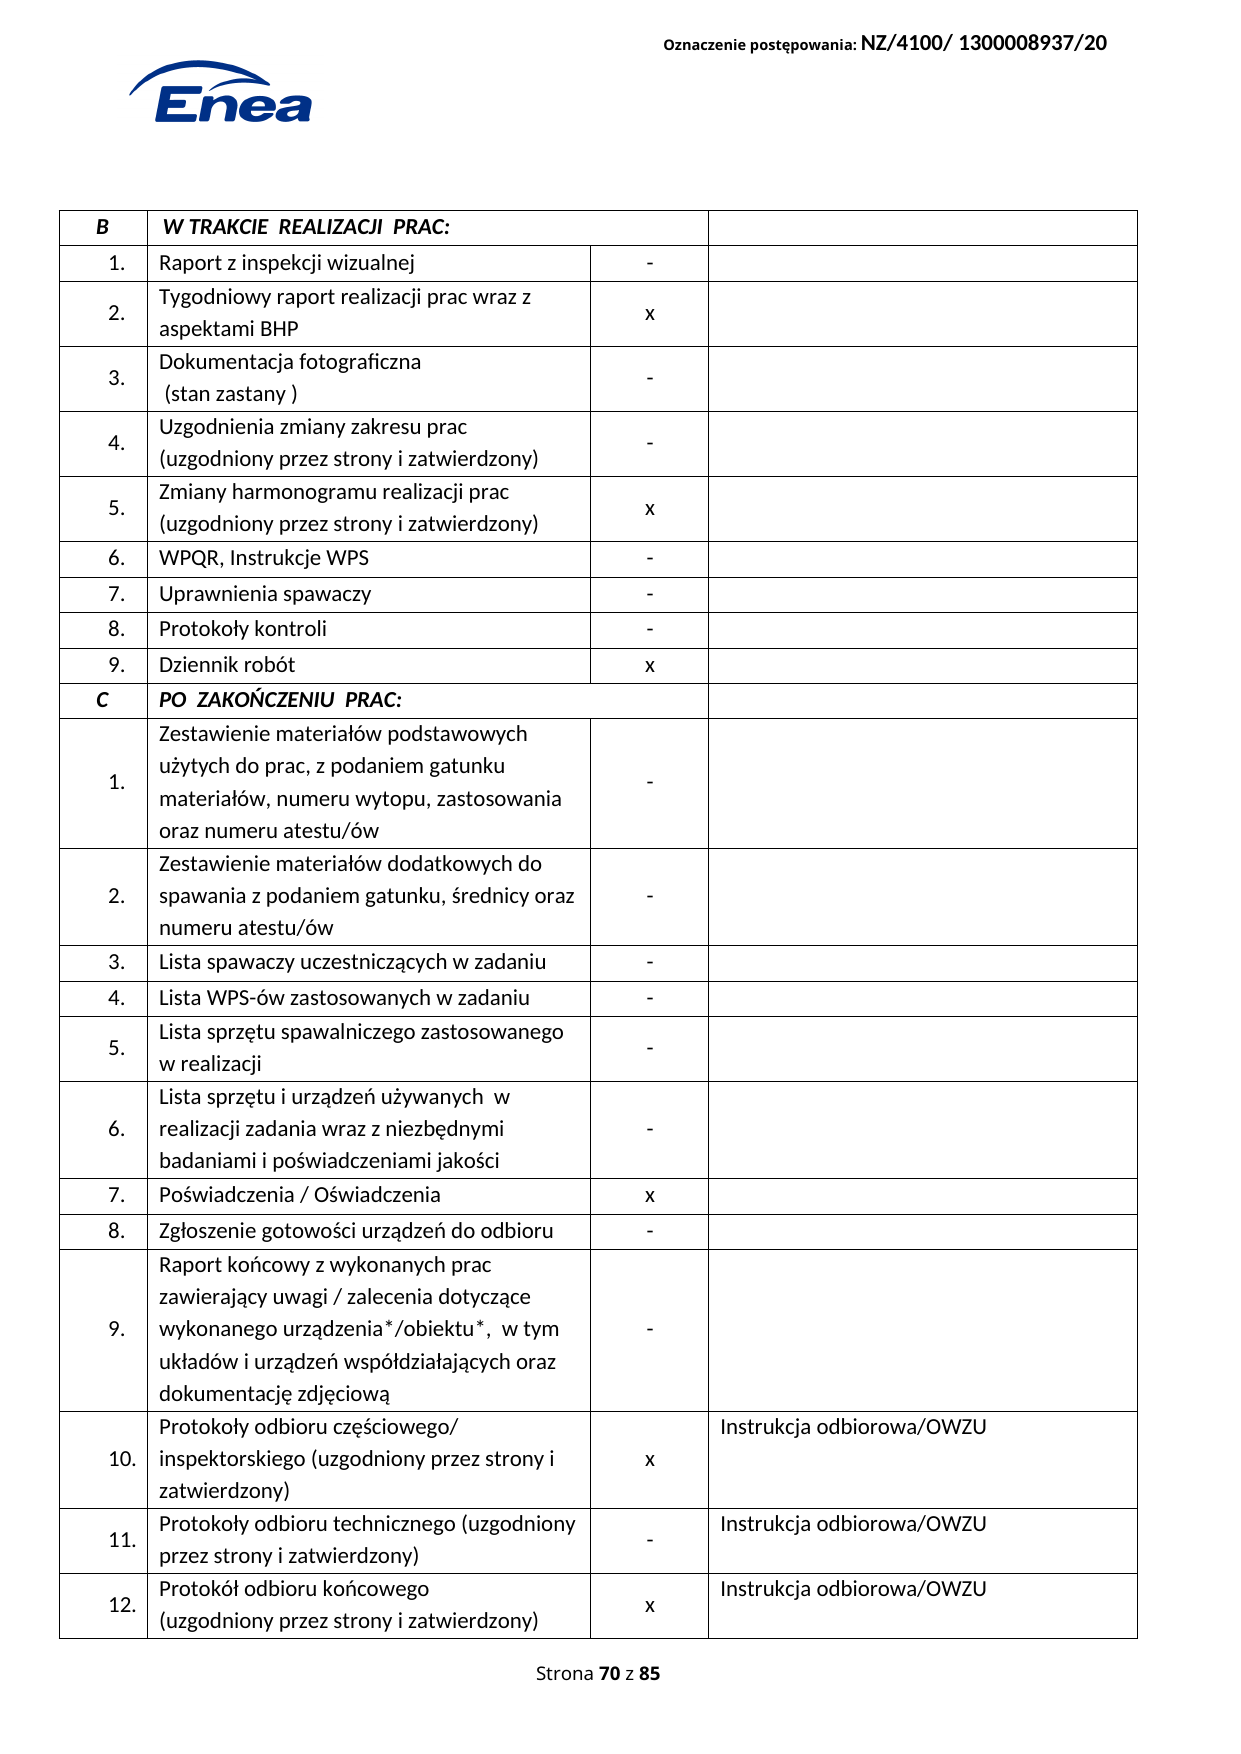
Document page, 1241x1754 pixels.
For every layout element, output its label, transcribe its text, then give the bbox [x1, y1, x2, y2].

table_cell x [591, 282, 708, 346]
table_cell - [591, 849, 708, 945]
table_cell [709, 1179, 1137, 1214]
table_cell [709, 542, 1137, 577]
table_cell [709, 477, 1137, 541]
table_cell [60, 347, 147, 411]
table_cell [709, 849, 1137, 945]
table_cell [60, 982, 147, 1016]
table_cell B [60, 211, 147, 245]
table_cell Raport z inspekcji wizualnej [148, 246, 590, 281]
table_cell Tygodniowy raport realizacji prac wraz z aspektami BHP [148, 282, 590, 346]
table_cell [60, 1215, 147, 1249]
table_cell [60, 412, 147, 476]
table_cell [60, 719, 147, 848]
table_cell - [591, 1509, 708, 1573]
table_cell [60, 282, 147, 346]
table_cell [709, 719, 1137, 848]
table_cell - [591, 347, 708, 411]
table_cell [60, 649, 147, 683]
table_cell [709, 347, 1137, 411]
table_cell x [591, 649, 708, 683]
table_cell [709, 1082, 1137, 1178]
table_cell - [591, 412, 708, 476]
table_cell W TRAKCIE REALIZACJI PRAC: [148, 211, 708, 245]
table_cell [60, 1179, 147, 1214]
table_cell [709, 982, 1137, 1016]
table_cell [709, 412, 1137, 476]
table_cell Dokumentacja fotograficzna (stan zastany ) [148, 347, 590, 411]
table_cell [709, 282, 1137, 346]
table_cell x [591, 1574, 708, 1638]
table_cell x [591, 477, 708, 541]
table_cell [60, 578, 147, 612]
table_cell - [591, 946, 708, 981]
table_cell Lista spawaczy uczestniczących w zadaniu [148, 946, 590, 981]
table_cell Instrukcja odbiorowa/OWZU [709, 1412, 1137, 1508]
table_cell Zmiany harmonogramu realizacji prac (uzgodniony przez strony i zatwierdzony) [148, 477, 590, 541]
table_cell - [591, 719, 708, 848]
table_cell [709, 1215, 1137, 1249]
table_cell [709, 1250, 1137, 1411]
table_cell [60, 1082, 147, 1178]
table_cell Lista sprzętu i urządzeń używanych w realizacji zadania wraz z niezbędnymi badaniami i poświadczeniami jakości [148, 1082, 590, 1178]
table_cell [709, 1574, 1137, 1638]
table_cell - [591, 613, 708, 647]
table_cell [709, 1017, 1137, 1081]
table_cell [709, 211, 1137, 245]
table_cell [709, 246, 1137, 281]
table_cell Dziennik robót [148, 649, 590, 683]
table_cell [60, 477, 147, 541]
table_cell Protokoły kontroli [148, 613, 590, 647]
table_cell [709, 578, 1137, 612]
table_cell [709, 684, 1137, 718]
table_cell x [591, 1412, 708, 1508]
table_cell - [591, 1215, 708, 1249]
table_cell WPQR, Instrukcje WPS [148, 542, 590, 577]
table_cell Zestawienie materiałów dodatkowych do spawania z podaniem gatunku, średnicy oraz numeru atestu/ów [148, 849, 590, 945]
table_cell - [591, 1250, 708, 1411]
table_cell [60, 849, 147, 945]
table_cell Protokoły odbioru częściowego/ inspektorskiego (uzgodniony przez strony i zatwierdzony) [148, 1412, 590, 1508]
table_cell - [591, 246, 708, 281]
table_cell - [591, 542, 708, 577]
table_cell [60, 1509, 147, 1573]
table_cell PO ZAKOŃCZENIU PRAC: [148, 684, 708, 718]
table_cell Zgłoszenie gotowości urządzeń do odbioru [148, 1215, 590, 1249]
table_cell Poświadczenia / Oświadczenia [148, 1179, 590, 1214]
table_cell [60, 246, 147, 281]
table_cell [709, 613, 1137, 647]
table_cell - [591, 578, 708, 612]
table_cell [709, 649, 1137, 683]
table_cell Lista WPS-ów zastosowanych w zadaniu [148, 982, 590, 1016]
table_cell Protokoły odbioru technicznego (uzgodniony przez strony i zatwierdzony) [148, 1509, 590, 1573]
table_cell - [591, 1017, 708, 1081]
picture [117, 50, 324, 124]
table_cell [60, 1574, 147, 1638]
table_cell - [591, 982, 708, 1016]
table_cell [709, 946, 1137, 981]
table_cell - [591, 1082, 708, 1178]
table_cell C [60, 684, 147, 718]
table_cell [60, 1412, 147, 1508]
table_cell [60, 542, 147, 577]
table_cell Uprawnienia spawaczy [148, 578, 590, 612]
table_cell [60, 613, 147, 647]
table_cell Zestawienie materiałów podstawowych użytych do prac, z podaniem gatunku materiałów, numeru wytopu, zastosowania oraz numeru atestu/ów [148, 719, 590, 848]
table_cell Protokół odbioru końcowego (uzgodniony przez strony i zatwierdzony) [148, 1574, 590, 1638]
table_cell x [591, 1179, 708, 1214]
table_cell [60, 1250, 147, 1411]
table_cell [60, 946, 147, 981]
table_cell Raport końcowy z wykonanych prac zawierający uwagi / zalecenia dotyczące wykonanego urządzenia*/obiektu*, w tym układów i urządzeń współdziałających oraz dokumentację zdjęciową [148, 1250, 590, 1411]
table_cell Lista sprzętu spawalniczego zastosowanego w realizacji [148, 1017, 590, 1081]
table_cell Uzgodnienia zmiany zakresu prac (uzgodniony przez strony i zatwierdzony) [148, 412, 590, 476]
table_cell Instrukcja odbiorowa/OWZU [709, 1509, 1137, 1573]
table_cell [60, 1017, 147, 1081]
